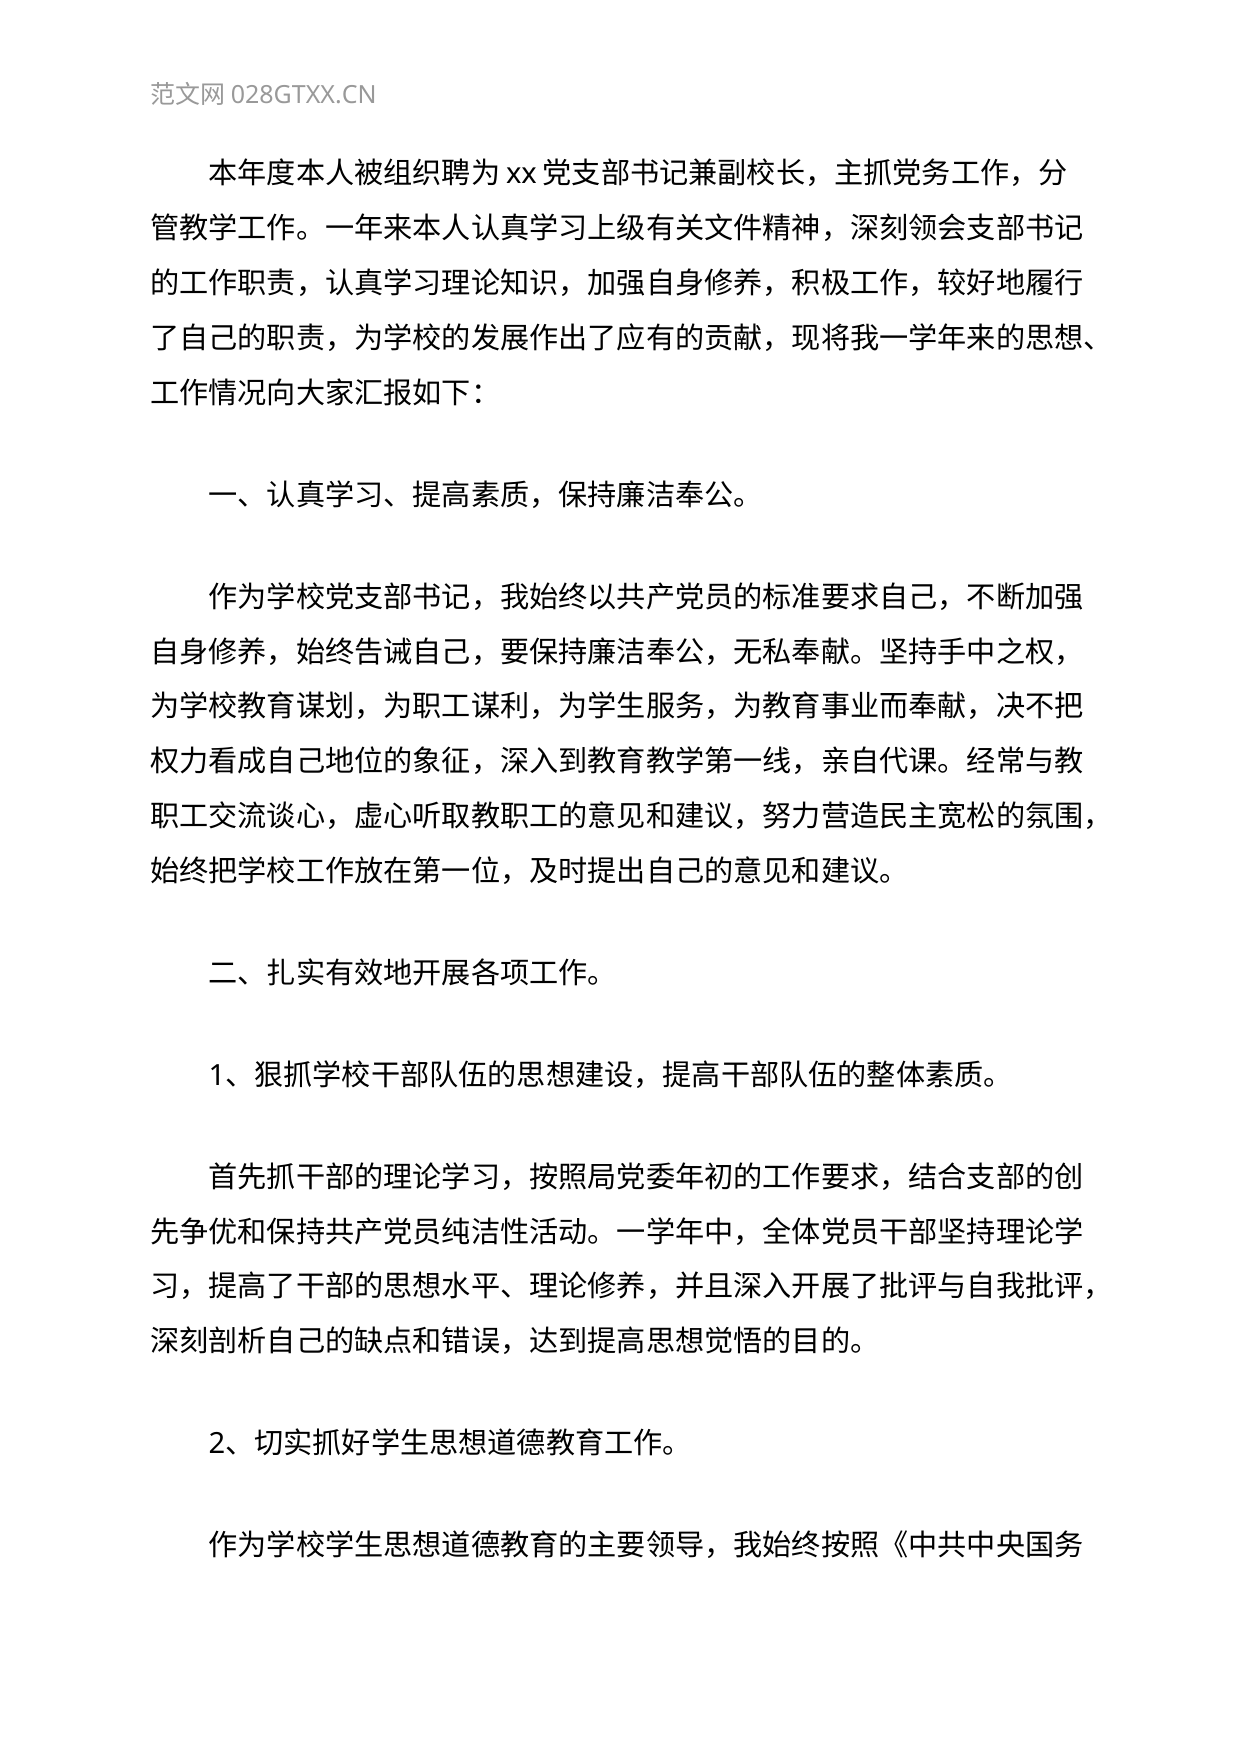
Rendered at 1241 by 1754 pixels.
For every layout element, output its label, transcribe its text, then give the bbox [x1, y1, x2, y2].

text 一、认真学习、提高素质，保持廉洁奉公。 [150, 471, 1090, 514]
text 作为学校党支部书记，我始终以共产党员的标准要求自己，不断加强自身修养，始终告诫自己，要保持廉洁奉公，无私奉献。坚持手中之权，为学校教育谋划，为职工谋利，为学生服务，为教育事业而奉献，决不把权力看成自己地位的象征，深入到教育教学第一线，亲自代课。经常与教职工交流谈心，虚心听取教职工的意见和建议，努力营造民主宽松的氛围，始终把学校工作放在第一位，及时提出自己的意见和建议。 [150, 573, 1090, 890]
text 二、扎实有效地开展各项工作。 [150, 949, 1090, 992]
text 1、狠抓学校干部队伍的思想建设，提高干部队伍的整体素质。 [150, 1051, 1090, 1094]
text 2、切实抓好学生思想道德教育工作。 [150, 1420, 1090, 1462]
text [150, 1522, 1090, 1564]
text 本年度本人被组织聘为xx党支部书记兼副校长，主抓党务工作，分管教学工作。一年来本人认真学习上级有关文件精神，深刻领会支部书记的工作职责，认真学习理论知识，加强自身修养，积极工作，较好地履行了自己的职责，为学校的发展作出了应有的贡献，现将我一学年来的思想、工作情况向大家汇报如下： [150, 150, 1090, 412]
text 首先抓干部的理论学习，按照局党委年初的工作要求，结合支部的创先争优和保持共产党员纯洁性活动。一学年中，全体党员干部坚持理论学习，提高了干部的思想水平、理论修养，并且深入开展了批评与自我批评，深刻剖析自己的缺点和错误，达到提高思想觉悟的目的。 [150, 1153, 1090, 1360]
